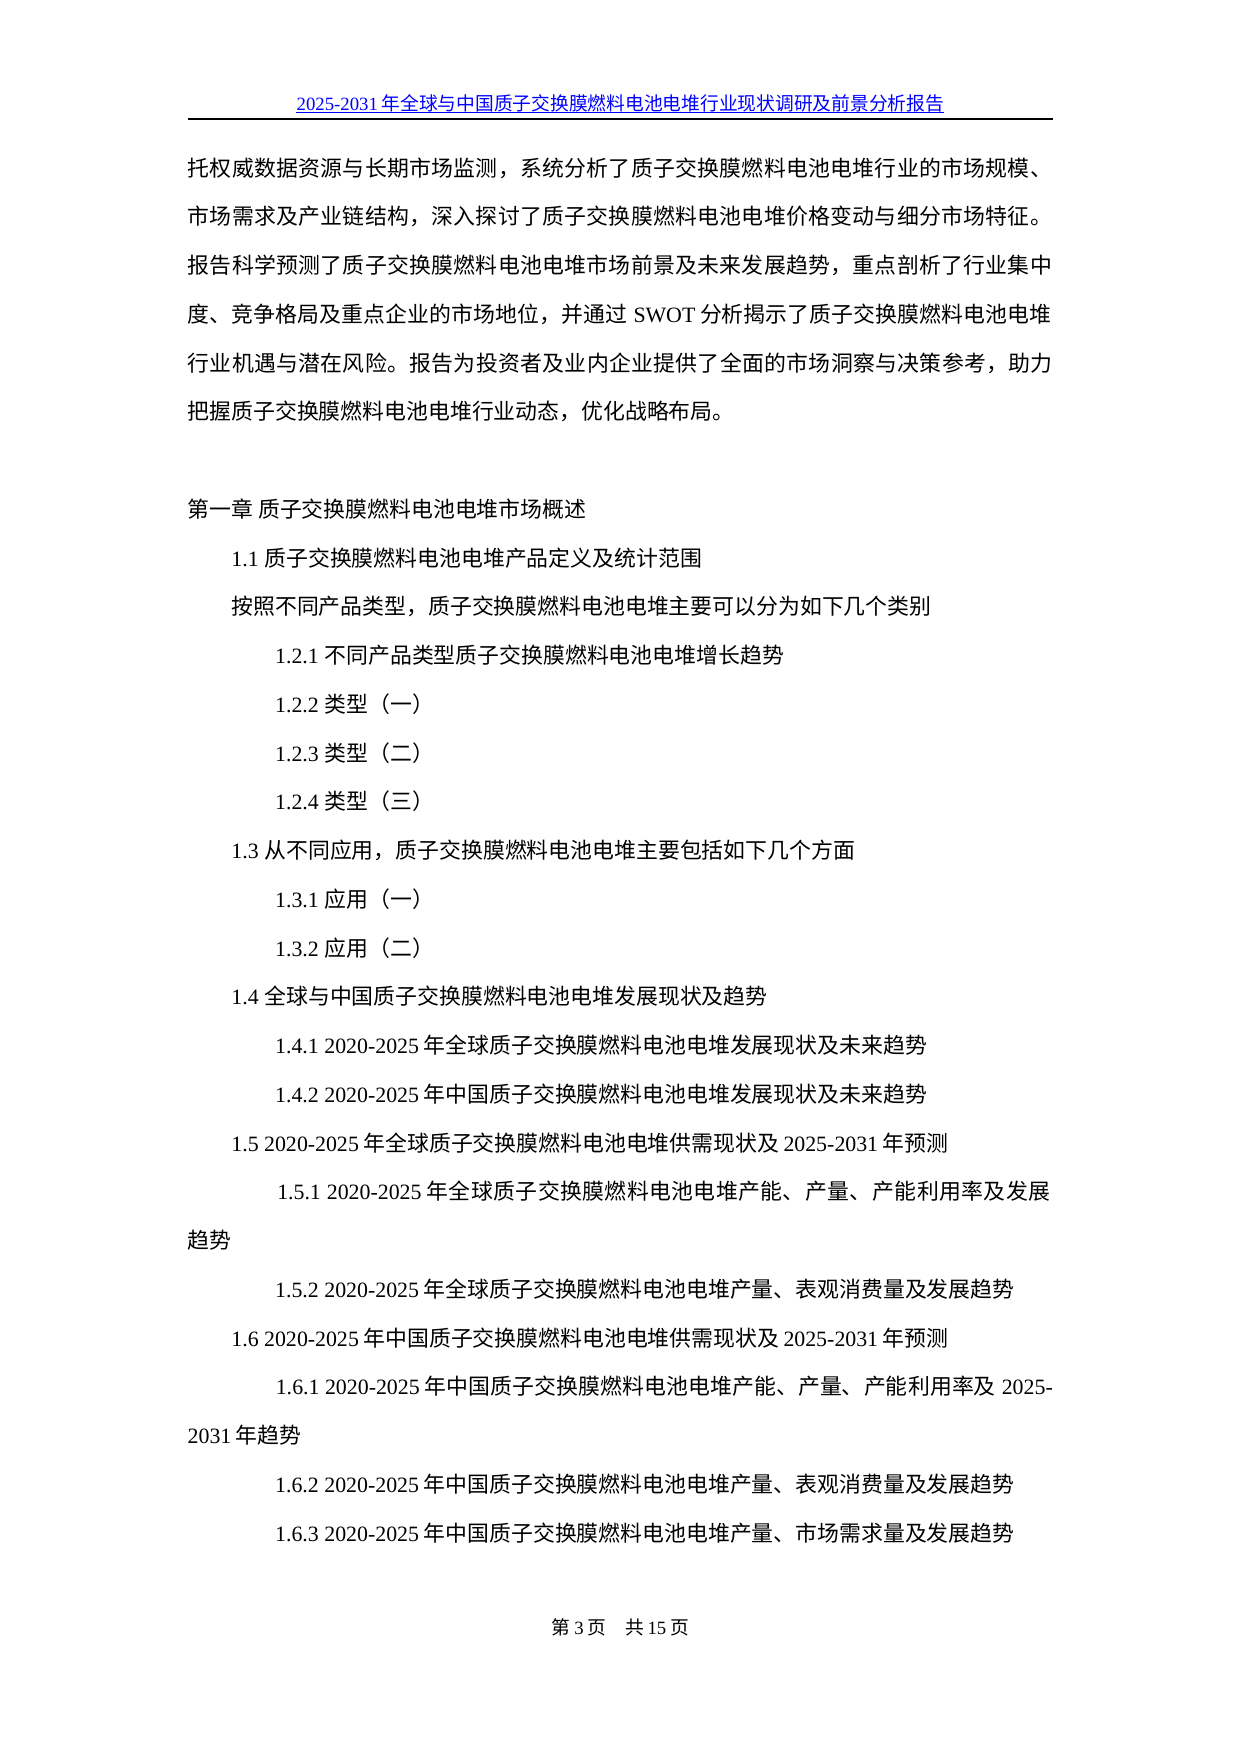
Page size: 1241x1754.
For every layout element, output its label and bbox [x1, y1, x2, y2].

text [187, 150, 1053, 1548]
